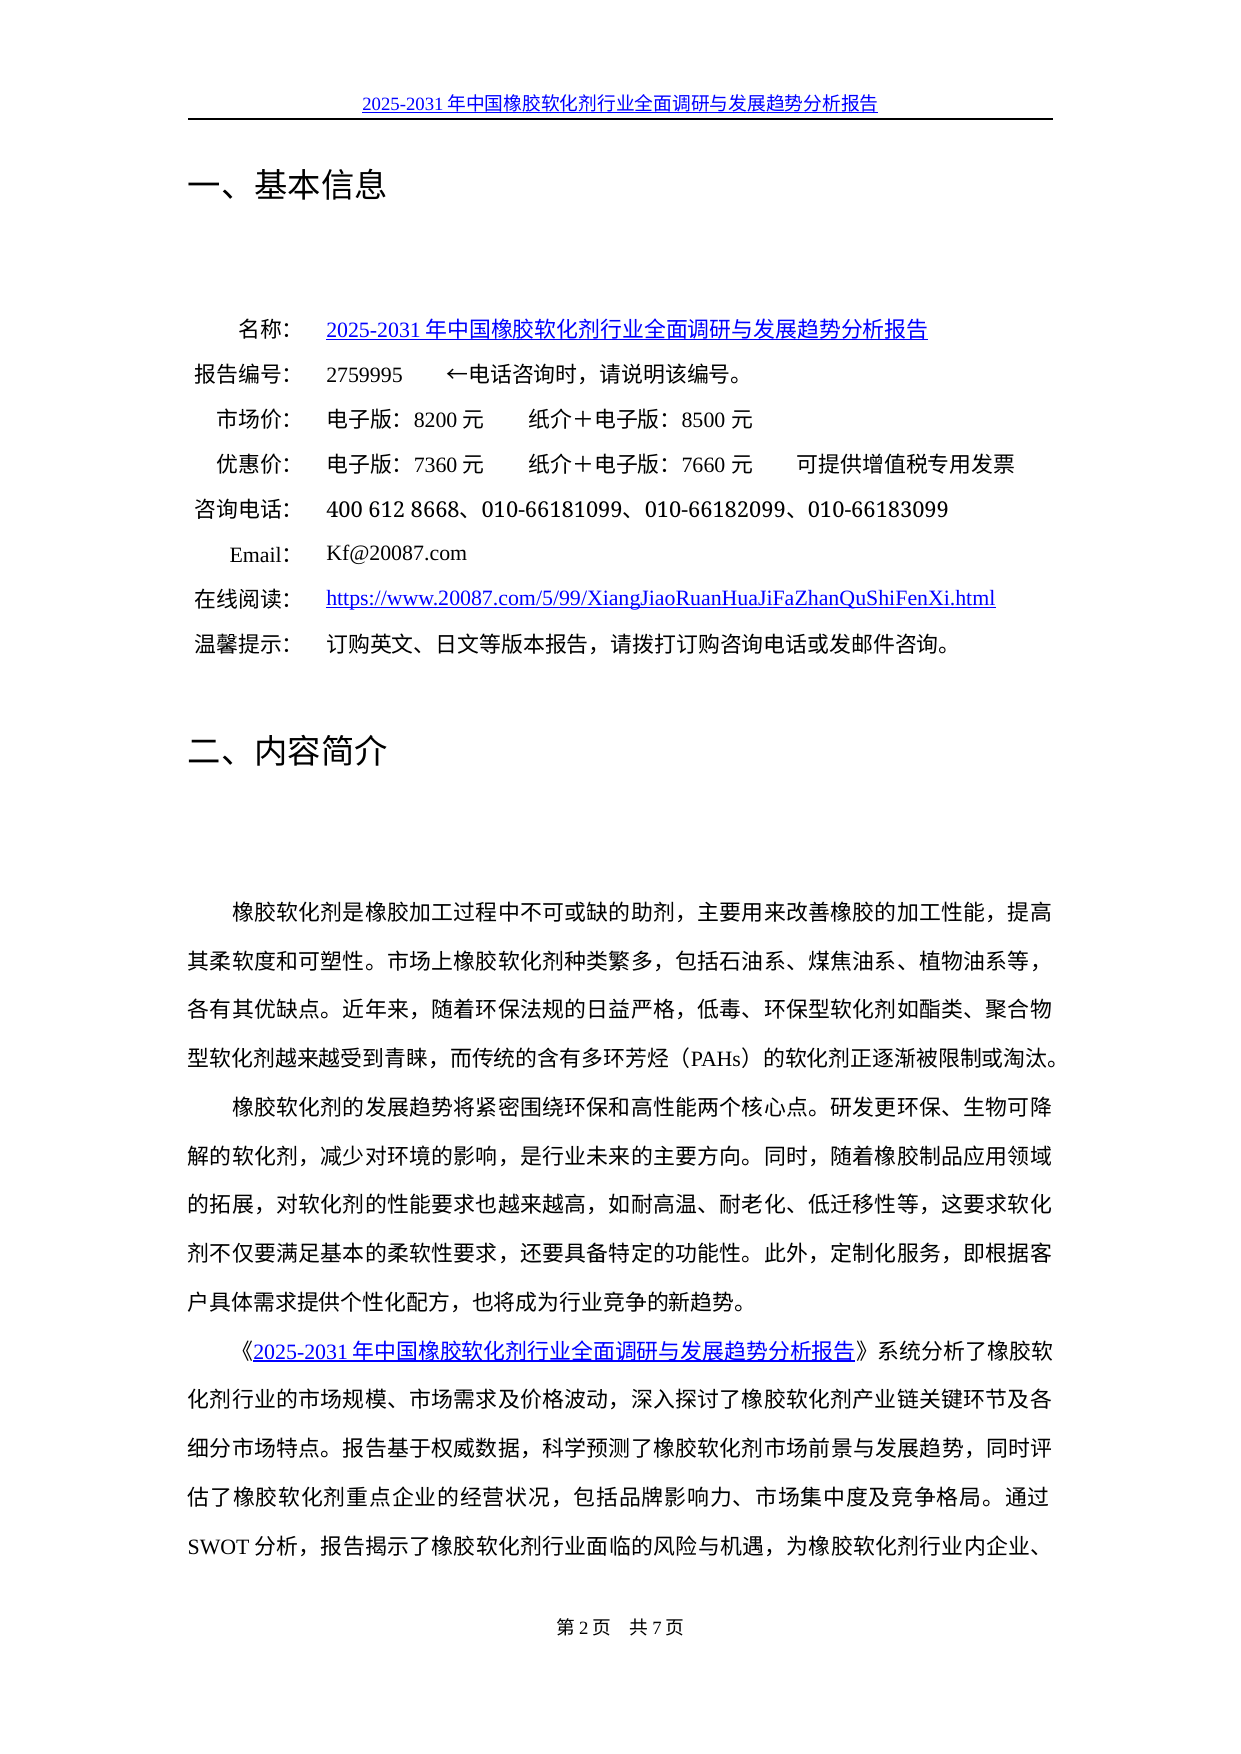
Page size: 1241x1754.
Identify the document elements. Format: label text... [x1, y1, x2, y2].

table_cell 温馨提示： [167, 627, 315, 672]
table_cell 市场价： [167, 402, 315, 447]
title 二、内容简介 [187, 717, 1053, 782]
table_cell 电子版：7360 元 纸介＋电子版：7660 元 可提供增值税专用发票 [315, 447, 1073, 492]
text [187, 894, 1053, 1561]
table_cell Kf@20087.com [315, 537, 1073, 582]
table_cell 在线阅读： [167, 582, 315, 627]
table_cell Email： [167, 537, 315, 582]
table_cell 咨询电话： [167, 492, 315, 537]
table_cell 400 612 8668、010-66181099、010-66182099、010-66183099 [315, 492, 1073, 537]
table_header 名称： [167, 312, 315, 357]
table_cell 电子版：8200 元 纸介＋电子版：8500 元 [315, 402, 1073, 447]
table_cell 2759995 ←电话咨询时，请说明该编号。 [315, 357, 1073, 402]
table_cell 订购英文、日文等版本报告，请拨打订购咨询电话或发邮件咨询。 [315, 627, 1073, 672]
title 一、基本信息 [187, 150, 1053, 215]
table_cell [315, 582, 1073, 627]
table_cell 优惠价： [167, 447, 315, 492]
table_header 2025-2031年中国橡胶软化剂行业全面调研与发展趋势分析报告 [315, 312, 1073, 357]
table_cell 报告编号： [167, 357, 315, 402]
